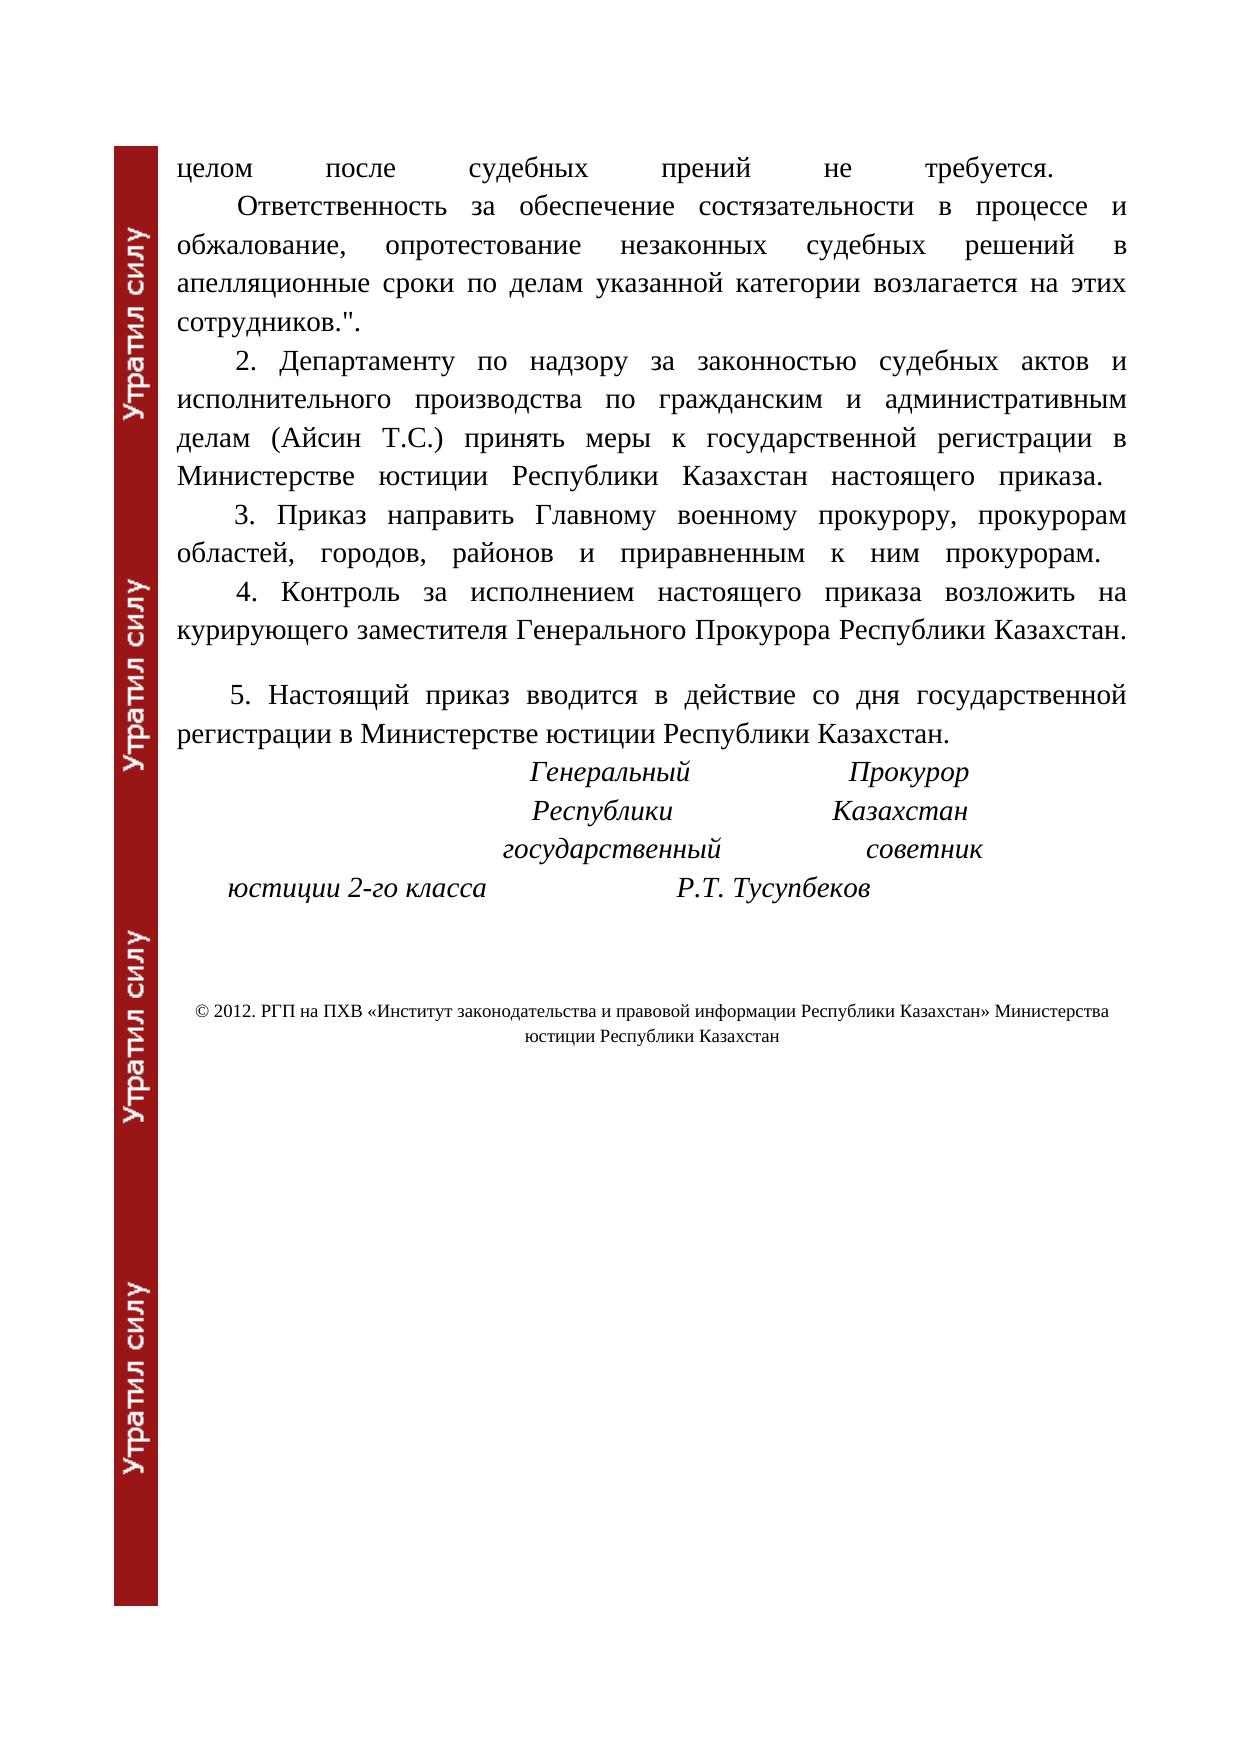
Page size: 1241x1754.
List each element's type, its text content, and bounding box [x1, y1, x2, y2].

picture [114, 749, 158, 754]
text © 2012. РГП на ПХВ «Институт законодательства и правовой информации Республики Казахстан» Министерства юстиции Республики Казахстан [112, 1000, 1128, 1047]
picture [114, 1047, 158, 1606]
text Генеральный Прокурор Республики Казахстан государственный советник юстиции 2-го класса Р.Т. Тусупбеков [112, 754, 1128, 904]
picture [114, 904, 158, 1000]
picture [114, 146, 158, 150]
